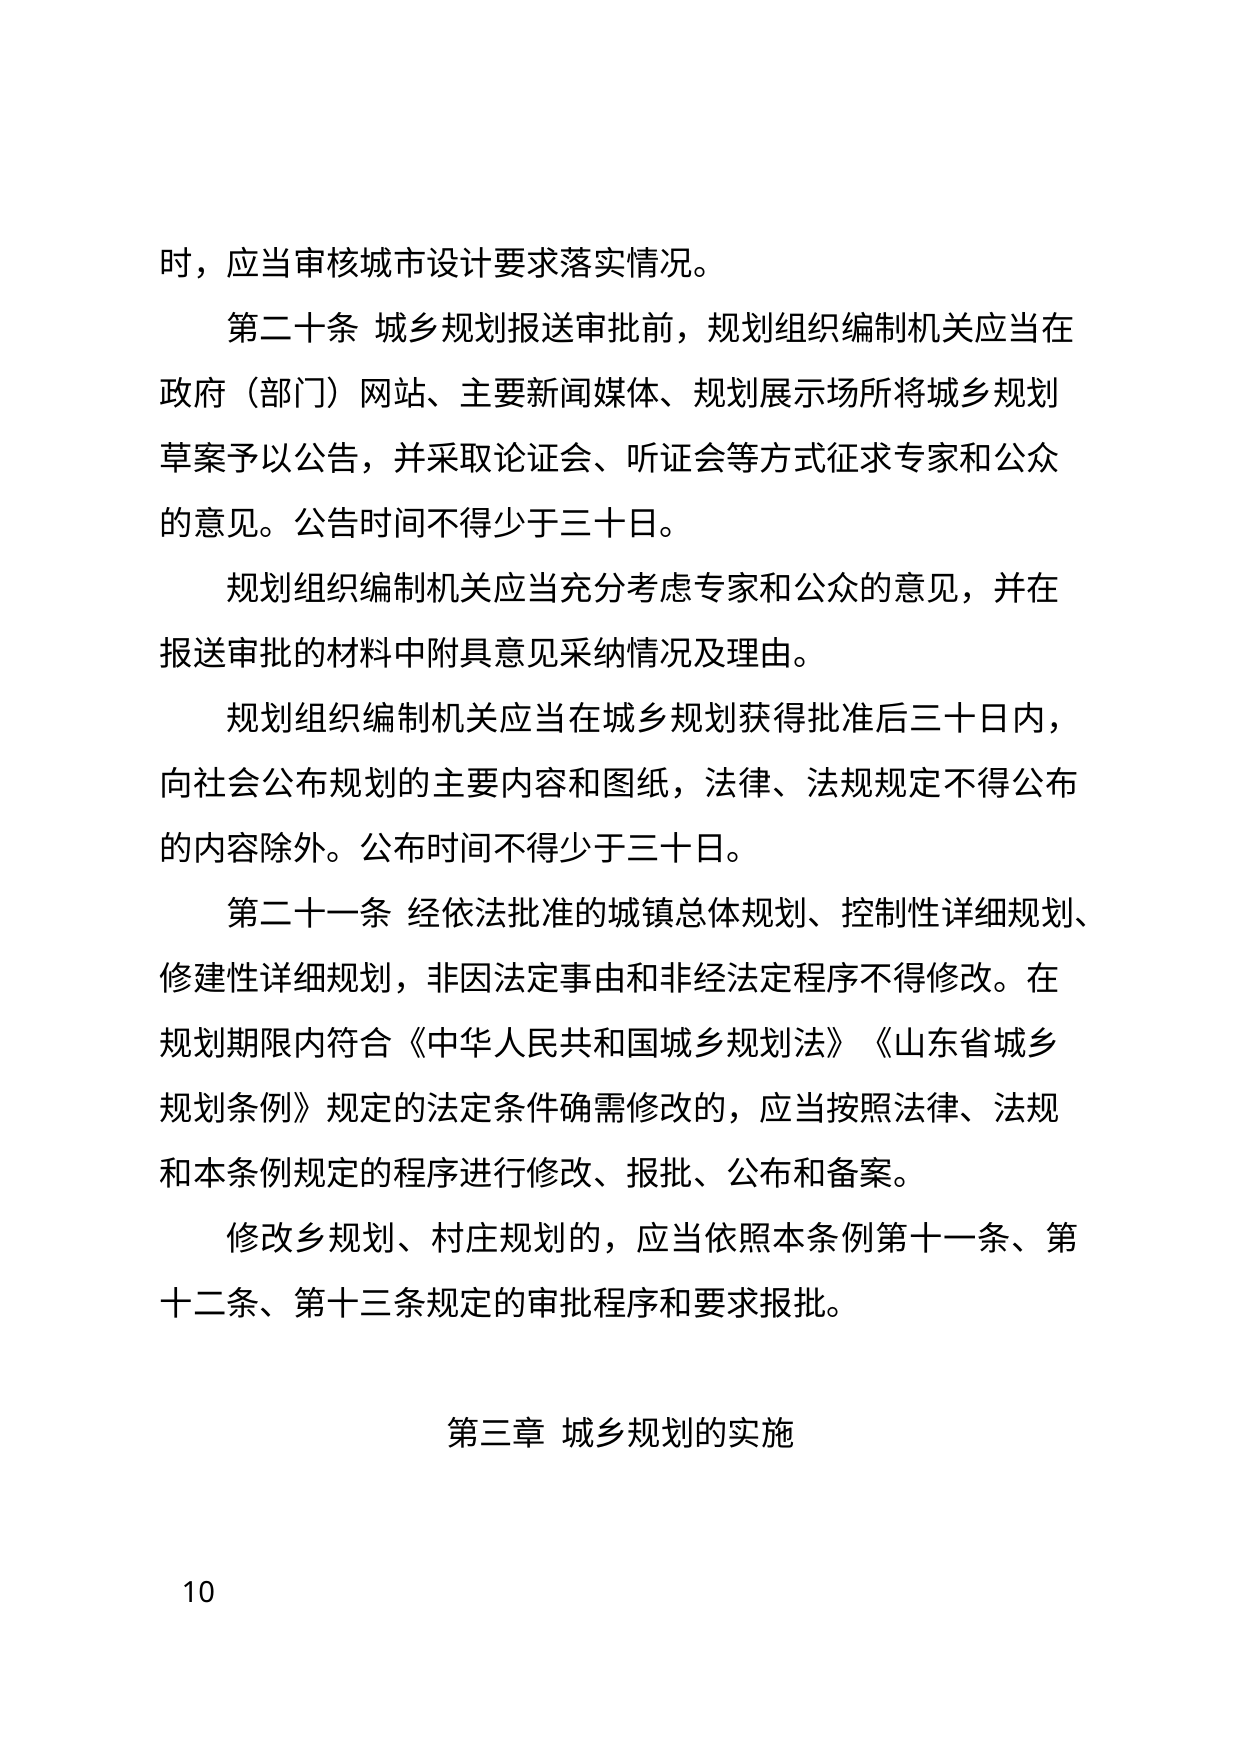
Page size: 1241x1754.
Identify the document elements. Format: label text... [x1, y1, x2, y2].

text 第三章 城乡规划的实施 [159, 1398, 1081, 1463]
text 第二十条 城乡规划报送审批前，规划组织编制机关应当在政府（部门）网站、主要新闻媒体、规划展示场所将城乡规划草案予以公告，并采取论证会、听证会等方式征求专家和公众的意见。公告时间不得少于三十日。 [159, 293, 1081, 553]
text 规划组织编制机关应当在城乡规划获得批准后三十日内，向社会公布规划的主要内容和图纸，法律、法规规定不得公布的内容除外。公布时间不得少于三十日。 [159, 683, 1081, 878]
text 规划组织编制机关应当充分考虑专家和公众的意见，并在报送审批的材料中附具意见采纳情况及理由。 [159, 553, 1081, 683]
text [159, 228, 1081, 293]
text 修改乡规划、村庄规划的，应当依照本条例第十一条、第十二条、第十三条规定的审批程序和要求报批。 [159, 1203, 1081, 1333]
text 第二十一条 经依法批准的城镇总体规划、控制性详细规划、修建性详细规划，非因法定事由和非经法定程序不得修改。在规划期限内符合《中华人民共和国城乡规划法》《山东省城乡规划条例》规定的法定条件确需修改的，应当按照法律、法规和本条例规定的程序进行修改、报批、公布和备案。 [159, 878, 1081, 1203]
